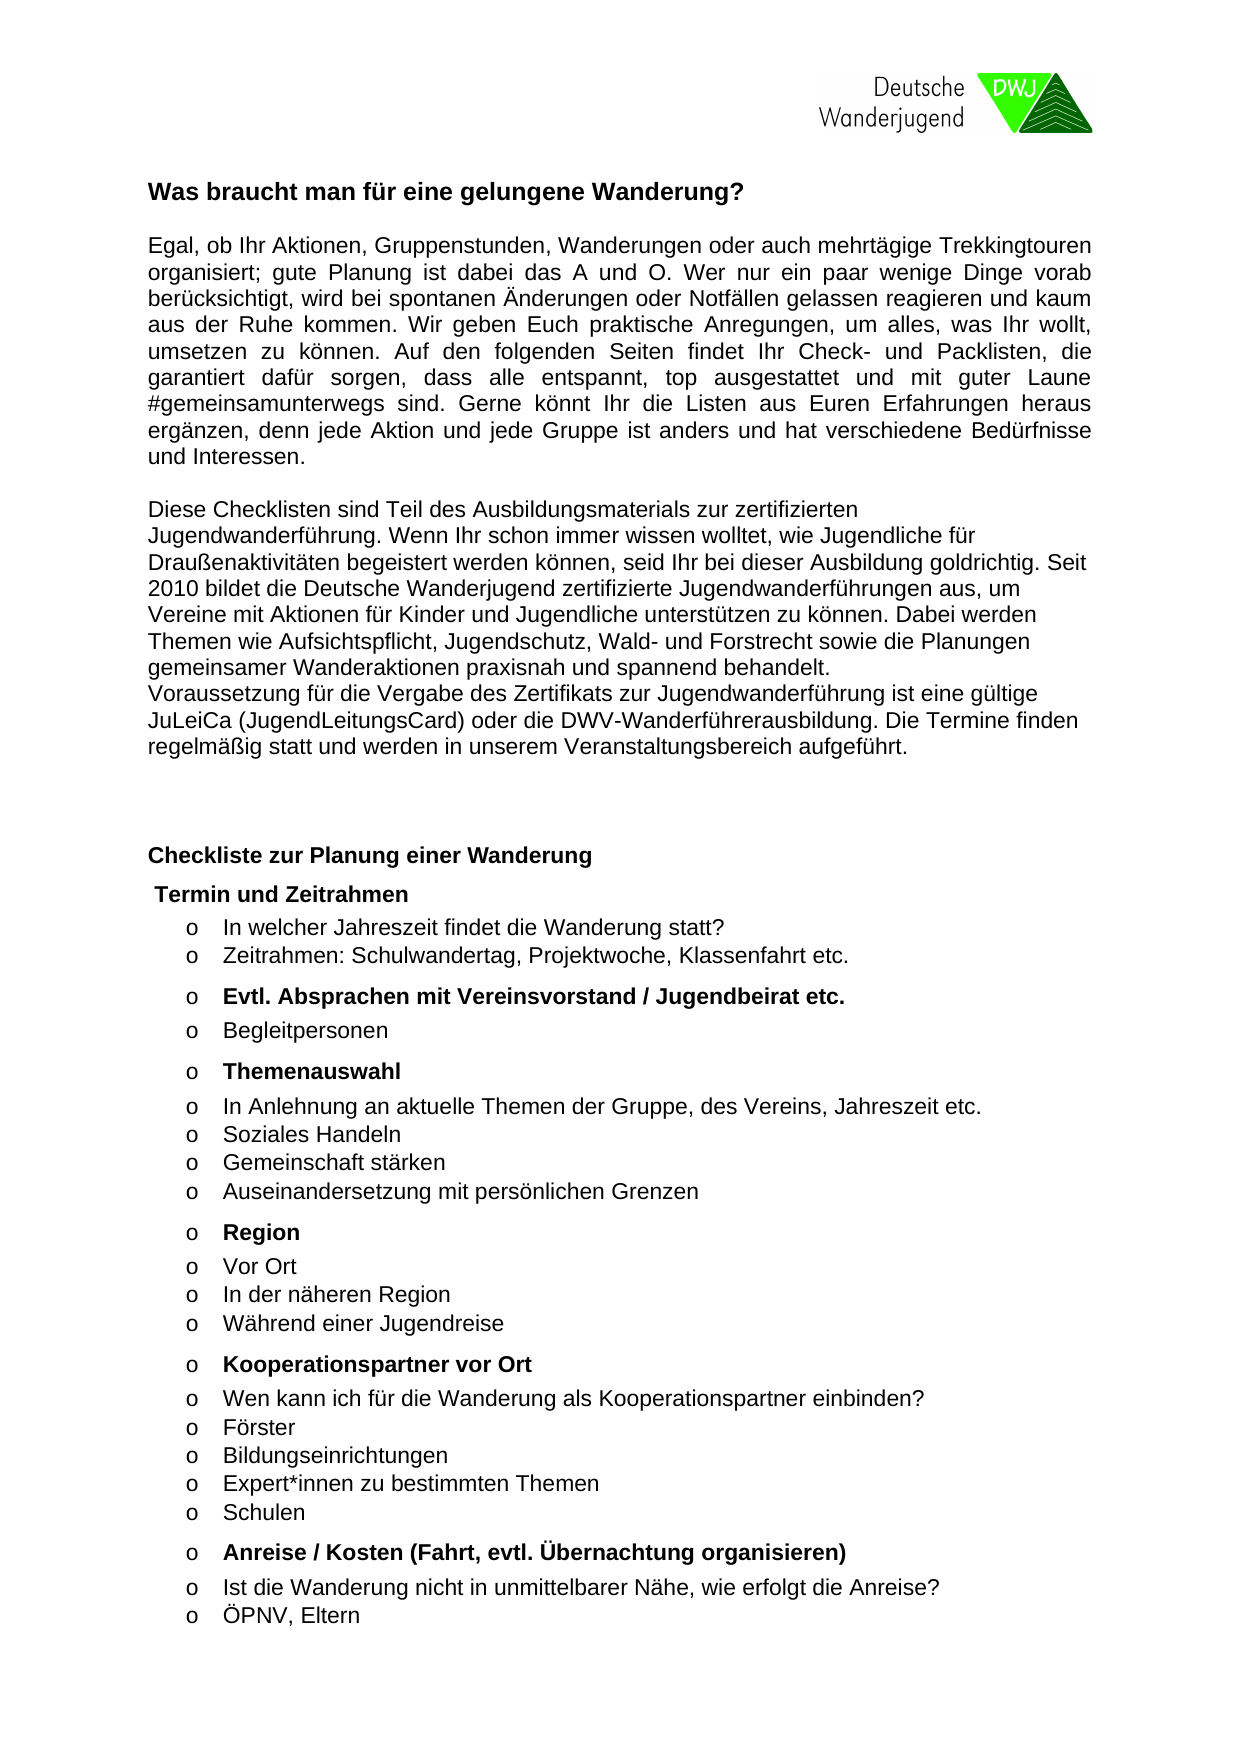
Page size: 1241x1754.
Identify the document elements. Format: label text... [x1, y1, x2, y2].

list Soziales Handeln [185, 1121, 1092, 1149]
list In der näheren Region [185, 1281, 1092, 1310]
subtitle Termin und Zeitrahmen [148, 881, 1092, 907]
subtitle Checkliste zur Planung einer Wanderung [148, 842, 1092, 868]
list Ist die Wanderung nicht in unmittelbarer Nähe, wie erfolgt die Anreise? [185, 1574, 1092, 1602]
list Vor Ort [185, 1253, 1092, 1281]
text Was braucht man für eine gelungene Wanderung? [148, 177, 1092, 206]
text Diese Checklisten sind Teil des Ausbildungsmaterials zur zertifizierten Jugendwanderführung. Wenn Ihr schon immer wissen wolltet, wie Jugendliche für Draußenaktivitäten begeistert werden können, seid Ihr bei dieser Ausbildung goldrichtig. Seit 2010 bildet die Deutsche Wanderjugend zertifizierte Jugendwanderführungen aus, um Vereine mit Aktionen für Kinder und Jugendliche unterstützen zu können. Dabei werden Themen wie Aufsichtspflicht, Jugendschutz, Wald- und Forstrecht sowie die Planungen gemeinsamer Wanderaktionen praxisnah und spannend behandelt. [148, 496, 1092, 680]
subtitle Kooperationspartner vor Ort [185, 1351, 1092, 1379]
list In Anlehnung an aktuelle Themen der Gruppe, des Vereins, Jahreszeit etc. [185, 1093, 1092, 1121]
list Expert*innen zu bestimmten Themen [185, 1470, 1092, 1498]
list Zeitrahmen: Schulwandertag, Projektwoche, Klassenfahrt etc. [185, 942, 1092, 970]
list Wen kann ich für die Wanderung als Kooperationspartner einbinden? [185, 1385, 1092, 1413]
list Auseinandersetzung mit persönlichen Grenzen [185, 1178, 1092, 1206]
text Voraussetzung für die Vergabe des Zertifikats zur Jugendwanderführung ist eine gültige JuLeiCa (JugendLeitungsCard) oder die DWV-Wanderführerausbildung. Die Termine finden regelmäßig statt und werden in unserem Veranstaltungsbereich aufgeführt. [148, 680, 1092, 759]
list Gemeinschaft stärken [185, 1149, 1092, 1178]
list In welcher Jahreszeit findet die Wanderung statt? [185, 913, 1092, 942]
list Förster [185, 1413, 1092, 1442]
subtitle Region [185, 1218, 1092, 1247]
subtitle Evtl. Absprachen mit Vereinsvorstand / Jugendbeirat etc. [185, 983, 1092, 1011]
subtitle Themenauswahl [185, 1058, 1092, 1086]
list Begleitpersonen [185, 1017, 1092, 1046]
text Egal, ob Ihr Aktionen, Gruppenstunden, Wanderungen oder auch mehrtägige Trekkingtouren organisiert; gute Planung ist dabei das A und O. Wer nur ein paar wenige Dinge vorab berücksichtigt, wird bei spontanen Änderungen oder Notfällen gelassen reagieren und kaum aus der Ruhe kommen. Wir geben Euch praktische Anregungen, um alles, was Ihr wollt, umsetzen zu können. Auf den folgenden Seiten findet Ihr Check- und Packlisten, die garantiert dafür sorgen, dass alle entspannt, top ausgestattet und mit guter Laune #gemeinsamunterwegs sind. Gerne könnt Ihr die Listen aus Euren Erfahrungen heraus ergänzen, denn jede Aktion und jede Gruppe ist anders und hat verschiedene Bedürfnisse und Interessen. [148, 232, 1092, 469]
picture [819, 73, 1093, 133]
subtitle Anreise / Kosten (Fahrt, evtl. Übernachtung organisieren) [185, 1539, 1092, 1568]
list Schulen [185, 1498, 1092, 1527]
list ÖPNV, Eltern [185, 1602, 1092, 1631]
list Während einer Jugendreise [185, 1310, 1092, 1338]
list Bildungseinrichtungen [185, 1442, 1092, 1470]
